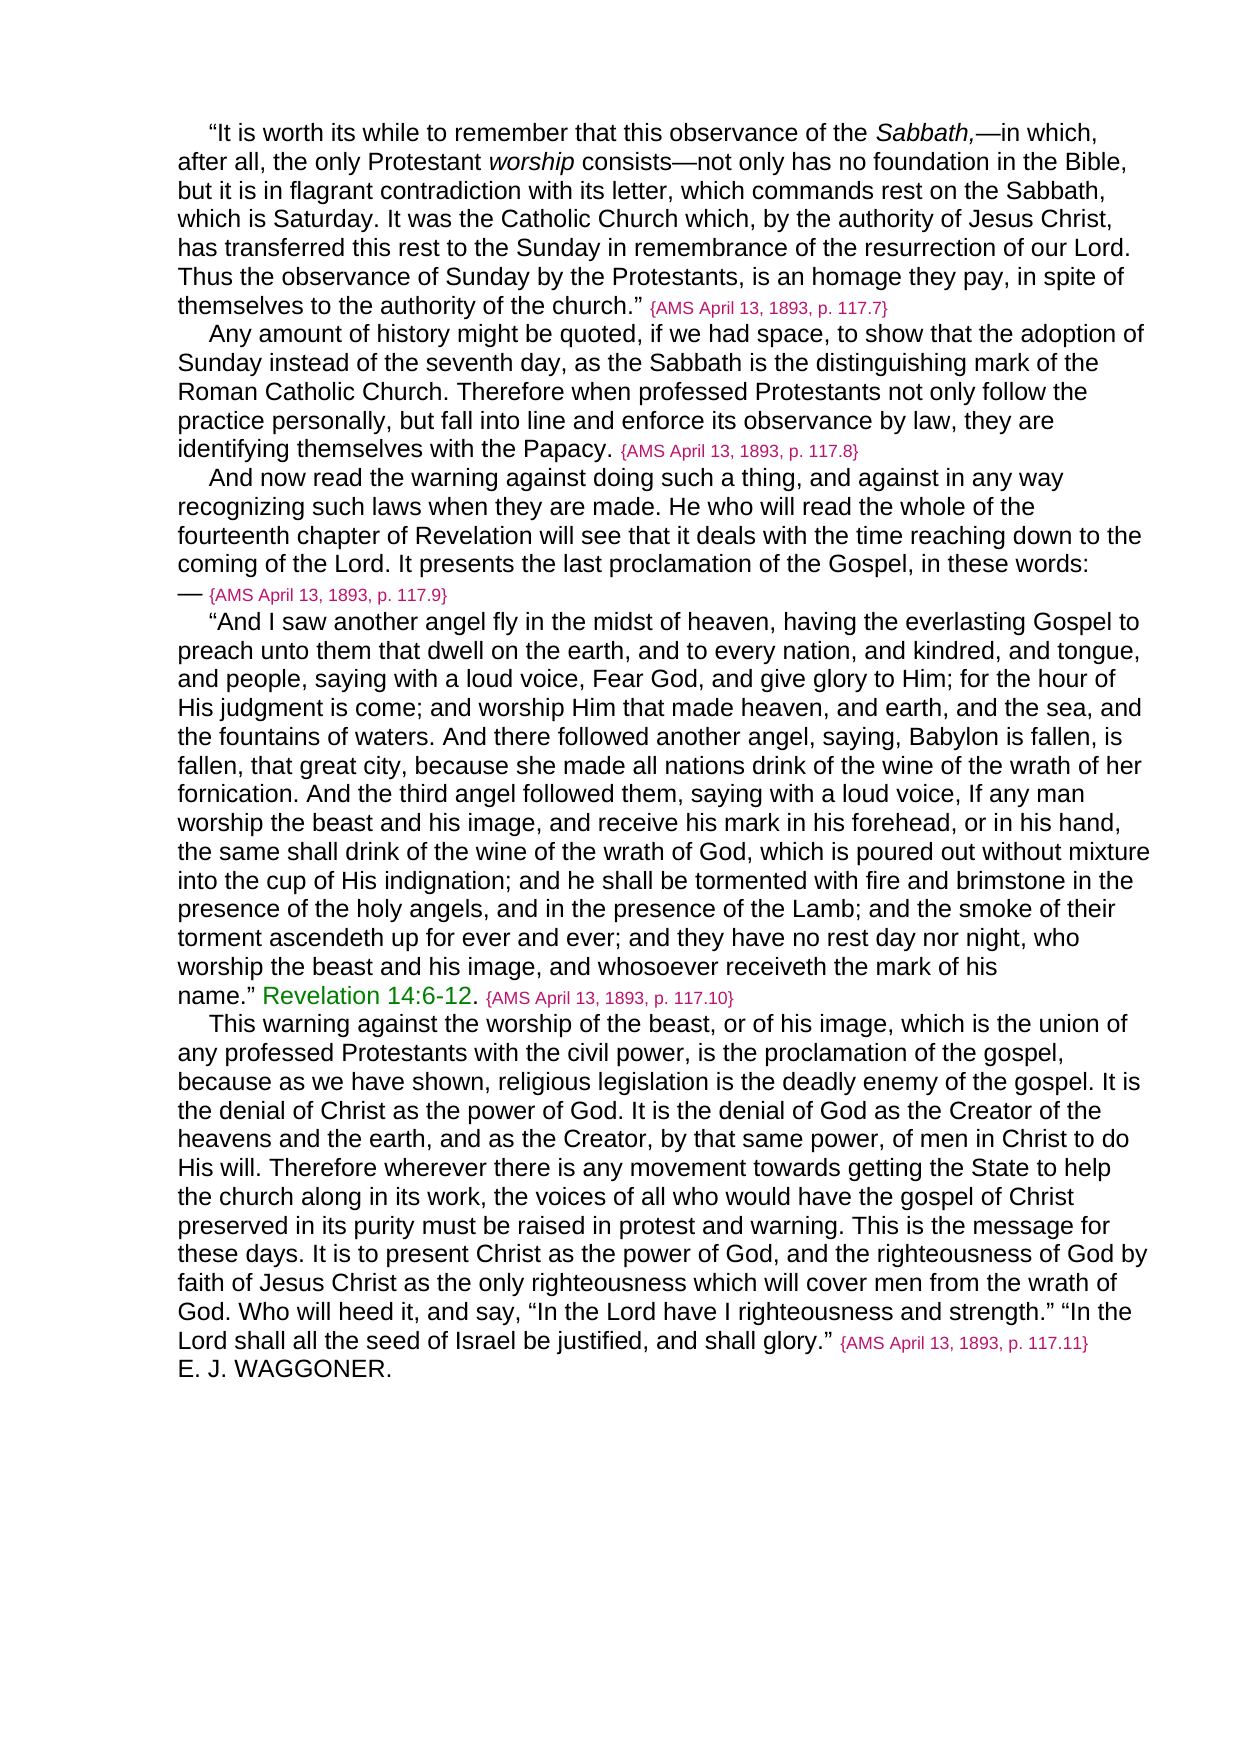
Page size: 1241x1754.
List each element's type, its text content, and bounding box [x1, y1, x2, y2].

text This warning against the worship of the beast, or of his image, which is the union of any professed Protestants with the civil power, is the proclamation of the gospel, because as we have shown, religious legislation is the deadly enemy of the gospel. It is the denial of Christ as the power of God. It is the denial of God as the Creator of the heavens and the earth, and as the Creator, by that same power, of men in Christ to do His will. Therefore wherever there is any movement towards getting the State to help the church along in its work, the voices of all who would have the gospel of Christ preserved in its purity must be raised in protest and warning. This is the message for these days. It is to present Christ as the power of God, and the righteousness of God by faith of Jesus Christ as the only righteousness which will cover men from the wrath of God. Who will heed it, and say, “In the Lord have I righteousness and strength.” “In the Lord shall all the seed of Israel be justified, and shall glory.” {AMS April 13, 1893, p. 117.11} [177, 1009, 1152, 1354]
text “It is worth its while to remember that this observance of the Sabbath,—in which, after all, the only Protestant worship consists—not only has no foundation in the Bible, but it is in flagrant contradiction with its letter, which commands rest on the Sabbath, which is Saturday. It was the Catholic Church which, by the authority of Jesus Christ, has transferred this rest to the Sunday in remembrance of the resurrection of our Lord. Thus the observance of Sunday by the Protestants, is an homage they pay, in spite of themselves to the authority of the church.” {AMS April 13, 1893, p. 117.7} [177, 118, 1152, 319]
text And now read the warning against doing such a thing, and against in any way recognizing such laws when they are made. He who will read the whole of the fourteenth chapter of Revelation will see that it deals with the time reaching down to the coming of the Lord. It presents the last proclamation of the Gospel, in these words:— {AMS April 13, 1893, p. 117.9} [177, 463, 1152, 607]
text Any amount of history might be quoted, if we had space, to show that the adoption of Sunday instead of the seventh day, as the Sabbath is the distinguishing mark of the Roman Catholic Church. Therefore when professed Protestants not only follow the practice personally, but fall into line and enforce its observance by law, they are identifying themselves with the Papacy. {AMS April 13, 1893, p. 117.8} [177, 319, 1152, 463]
text E. J. WAGGONER. [177, 1354, 1152, 1383]
text “And I saw another angel fly in the midst of heaven, having the everlasting Gospel to preach unto them that dwell on the earth, and to every nation, and kindred, and tongue, and people, saying with a loud voice, Fear God, and give glory to Him; for the hour of His judgment is come; and worship Him that made heaven, and earth, and the sea, and the fountains of waters. And there followed another angel, saying, Babylon is fallen, is fallen, that great city, because she made all nations drink of the wine of the wrath of her fornication. And the third angel followed them, saying with a loud voice, If any man worship the beast and his image, and receive his mark in his forehead, or in his hand, the same shall drink of the wine of the wrath of God, which is poured out without mixture into the cup of His indignation; and he shall be tormented with fire and brimstone in the presence of the holy angels, and in the presence of the Lamb; and the smoke of their torment ascendeth up for ever and ever; and they have no rest day nor night, who worship the beast and his image, and whosoever receiveth the mark of his name.” Revelation 14:6-12. {AMS April 13, 1893, p. 117.10} [177, 607, 1152, 1009]
